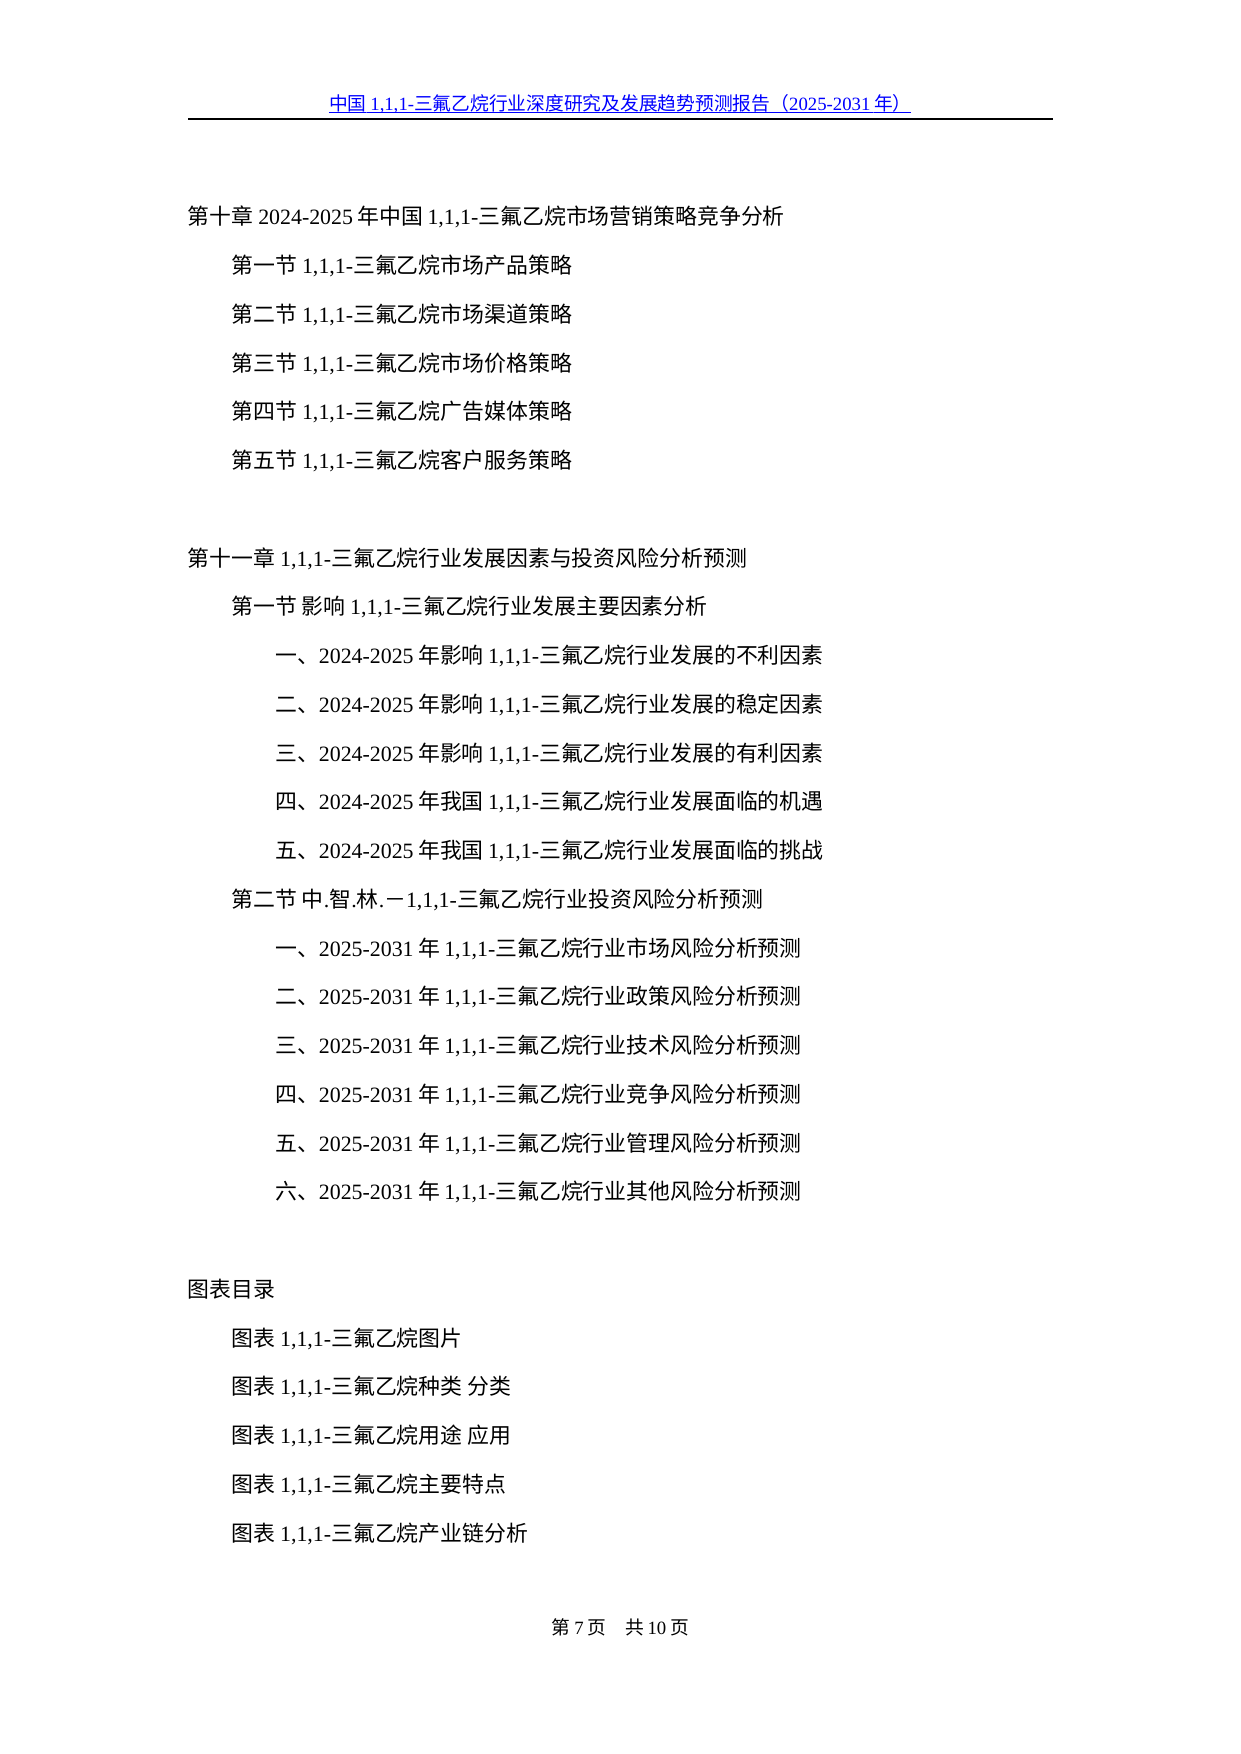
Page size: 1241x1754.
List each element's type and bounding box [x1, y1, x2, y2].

text [187, 150, 1053, 1548]
